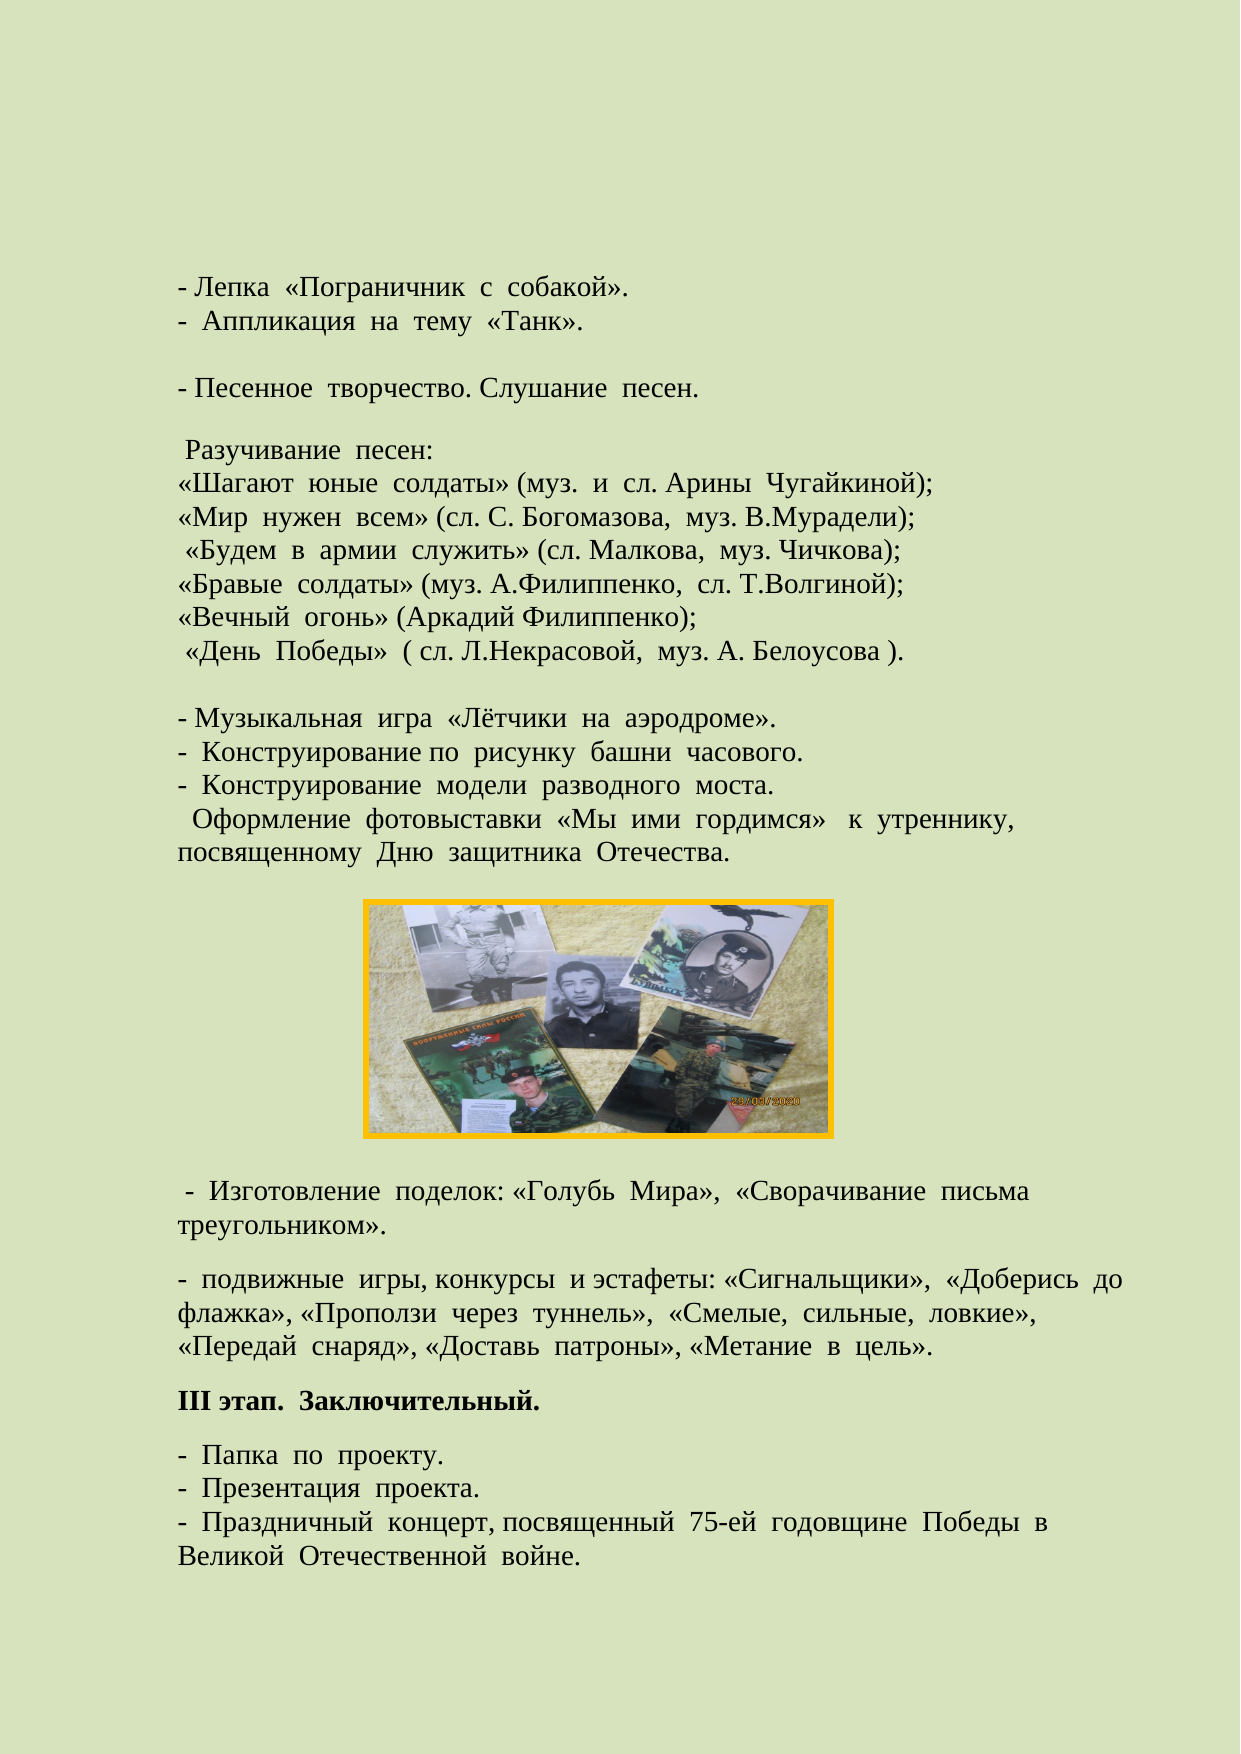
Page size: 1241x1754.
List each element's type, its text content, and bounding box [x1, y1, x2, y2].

text - Изготовление поделок: «Голубь Мира», «Сворачивание письма треугольником». [177, 1173, 1152, 1240]
text III этап. Заключительный. [177, 1383, 1152, 1416]
text Оформление фотовыставки «Мы ими гордимся» к утреннику, посвященному Дню защитника Отечества. [177, 801, 1152, 868]
picture [369, 905, 828, 1133]
text - Музыкальная игра «Лётчики на аэродроме». [177, 700, 1152, 734]
text «День Победы» ( сл. Л.Некрасовой, муз. А. Белоусова ). [177, 633, 1152, 667]
text - Лепка «Пограничник с собакой». - Аппликация на тему «Танк». [177, 269, 1152, 337]
text - Папка по проекту. [177, 1437, 1152, 1471]
text Разучивание песен: [177, 432, 1152, 465]
text - Праздничный концерт, посвященный 75-ей годовщине Победы в Великой Отечественной войне. [177, 1504, 1152, 1571]
text - Презентация проекта. [177, 1471, 1152, 1504]
text «Вечный огонь» (Аркадий Филиппенко); [177, 599, 1152, 633]
text - Песенное творчество. Слушание песен. [177, 370, 1152, 404]
text - Конструирование по рисунку башни часового. - Конструирование модели разводного моста. [177, 734, 1152, 801]
text «Мир нужен всем» (сл. С. Богомазова, муз. В.Мурадели); [177, 499, 1152, 532]
text «Бравые солдаты» (муз. А.Филиппенко, сл. Т.Волгиной); [177, 566, 1152, 599]
text - подвижные игры, конкурсы и эстафеты: «Сигнальщики», «Доберись до флажка», «Проползи через туннель», «Смелые, сильные, ловкие», «Передай снаряд», «Доставь патроны», «Метание в цель». [177, 1261, 1152, 1362]
text «Шагают юные солдаты» (муз. и сл. Арины Чугайкиной); [177, 465, 1152, 499]
text «Будем в армии служить» (сл. Малкова, муз. Чичкова); [177, 532, 1152, 566]
